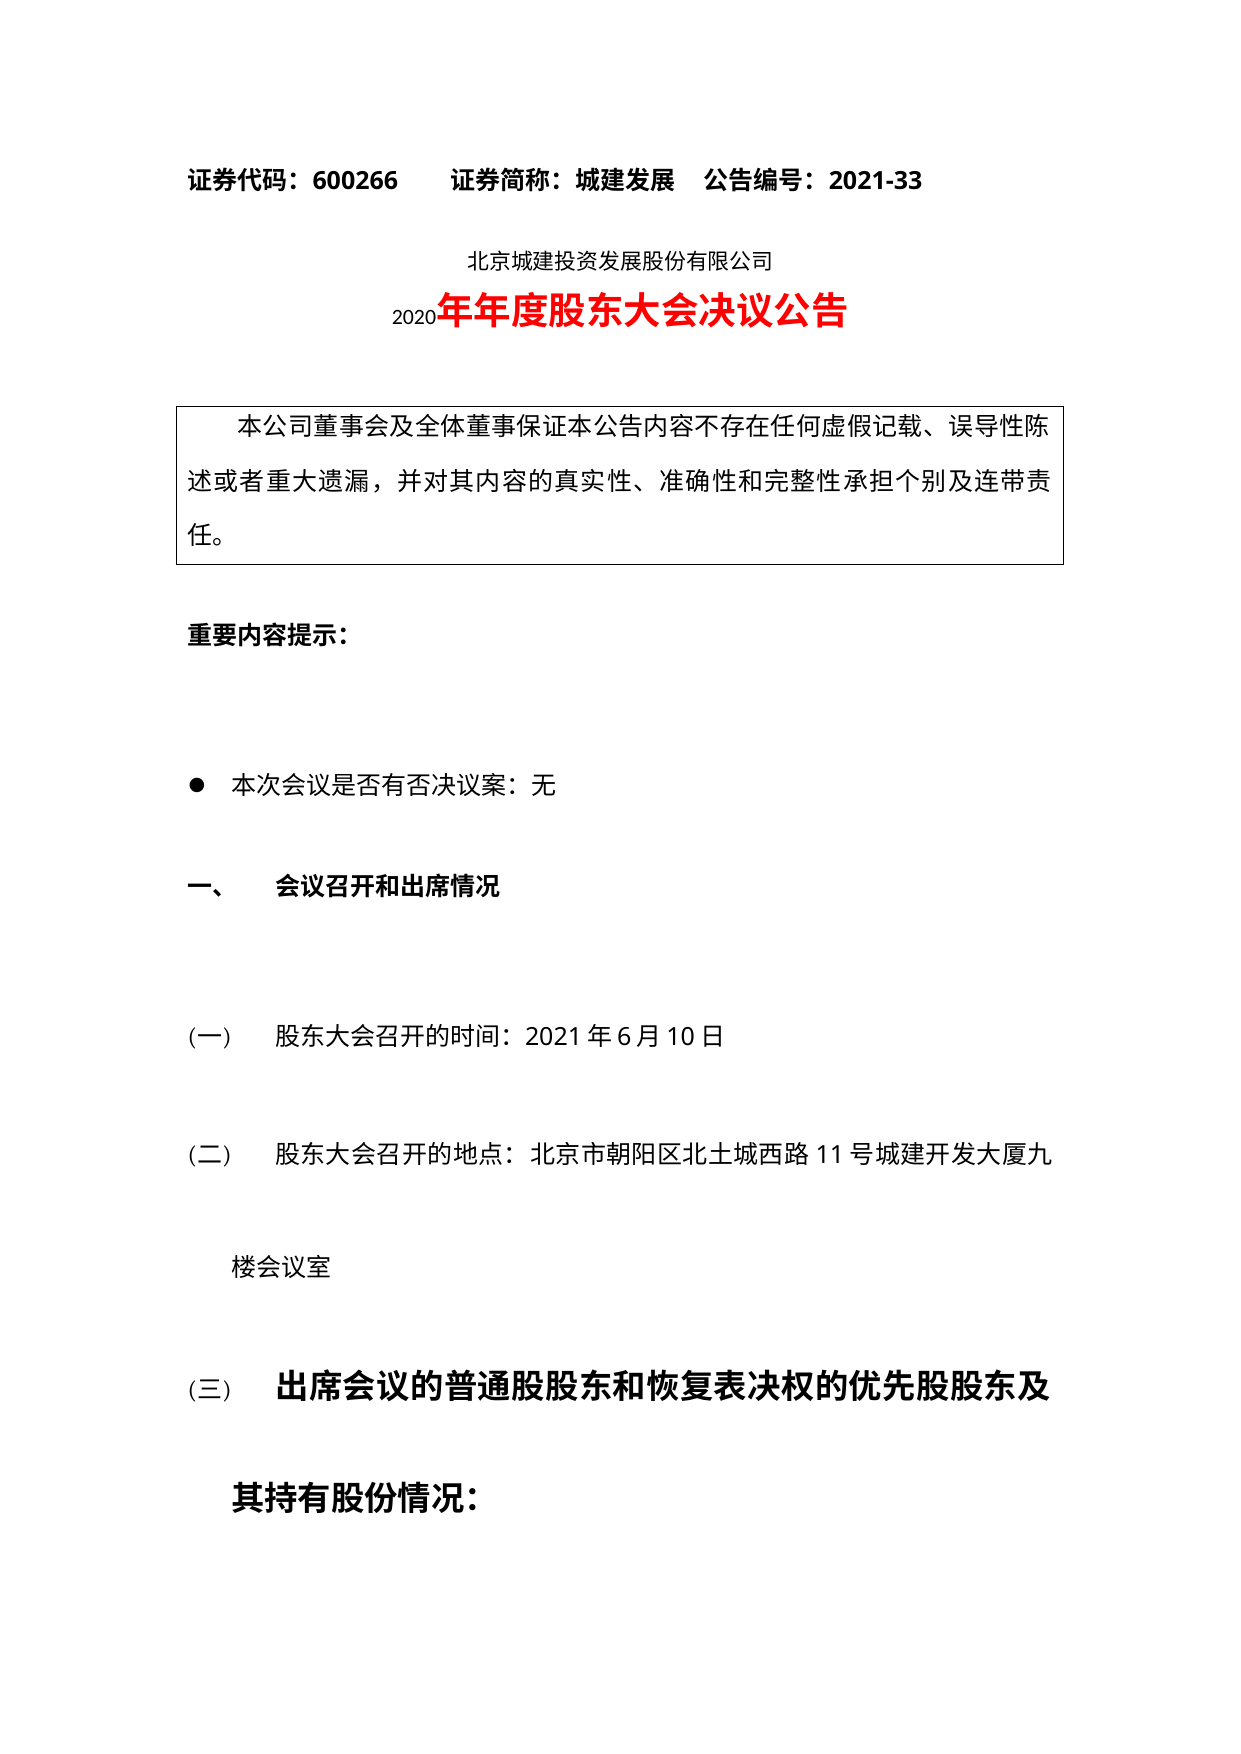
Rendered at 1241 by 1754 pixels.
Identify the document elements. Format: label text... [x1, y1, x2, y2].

subtitle 股东大会召开的时间： [187, 1002, 1053, 1067]
subtitle 重要内容提示： [187, 601, 1053, 666]
text 证券代码： 证券简称： 公告编号： [187, 146, 1053, 211]
list 本次会议是否有否决议案： [187, 751, 1053, 816]
subtitle 股东大会召开的地点： [187, 1121, 1053, 1298]
subtitle 会议召开和出席情况 [187, 852, 1053, 917]
